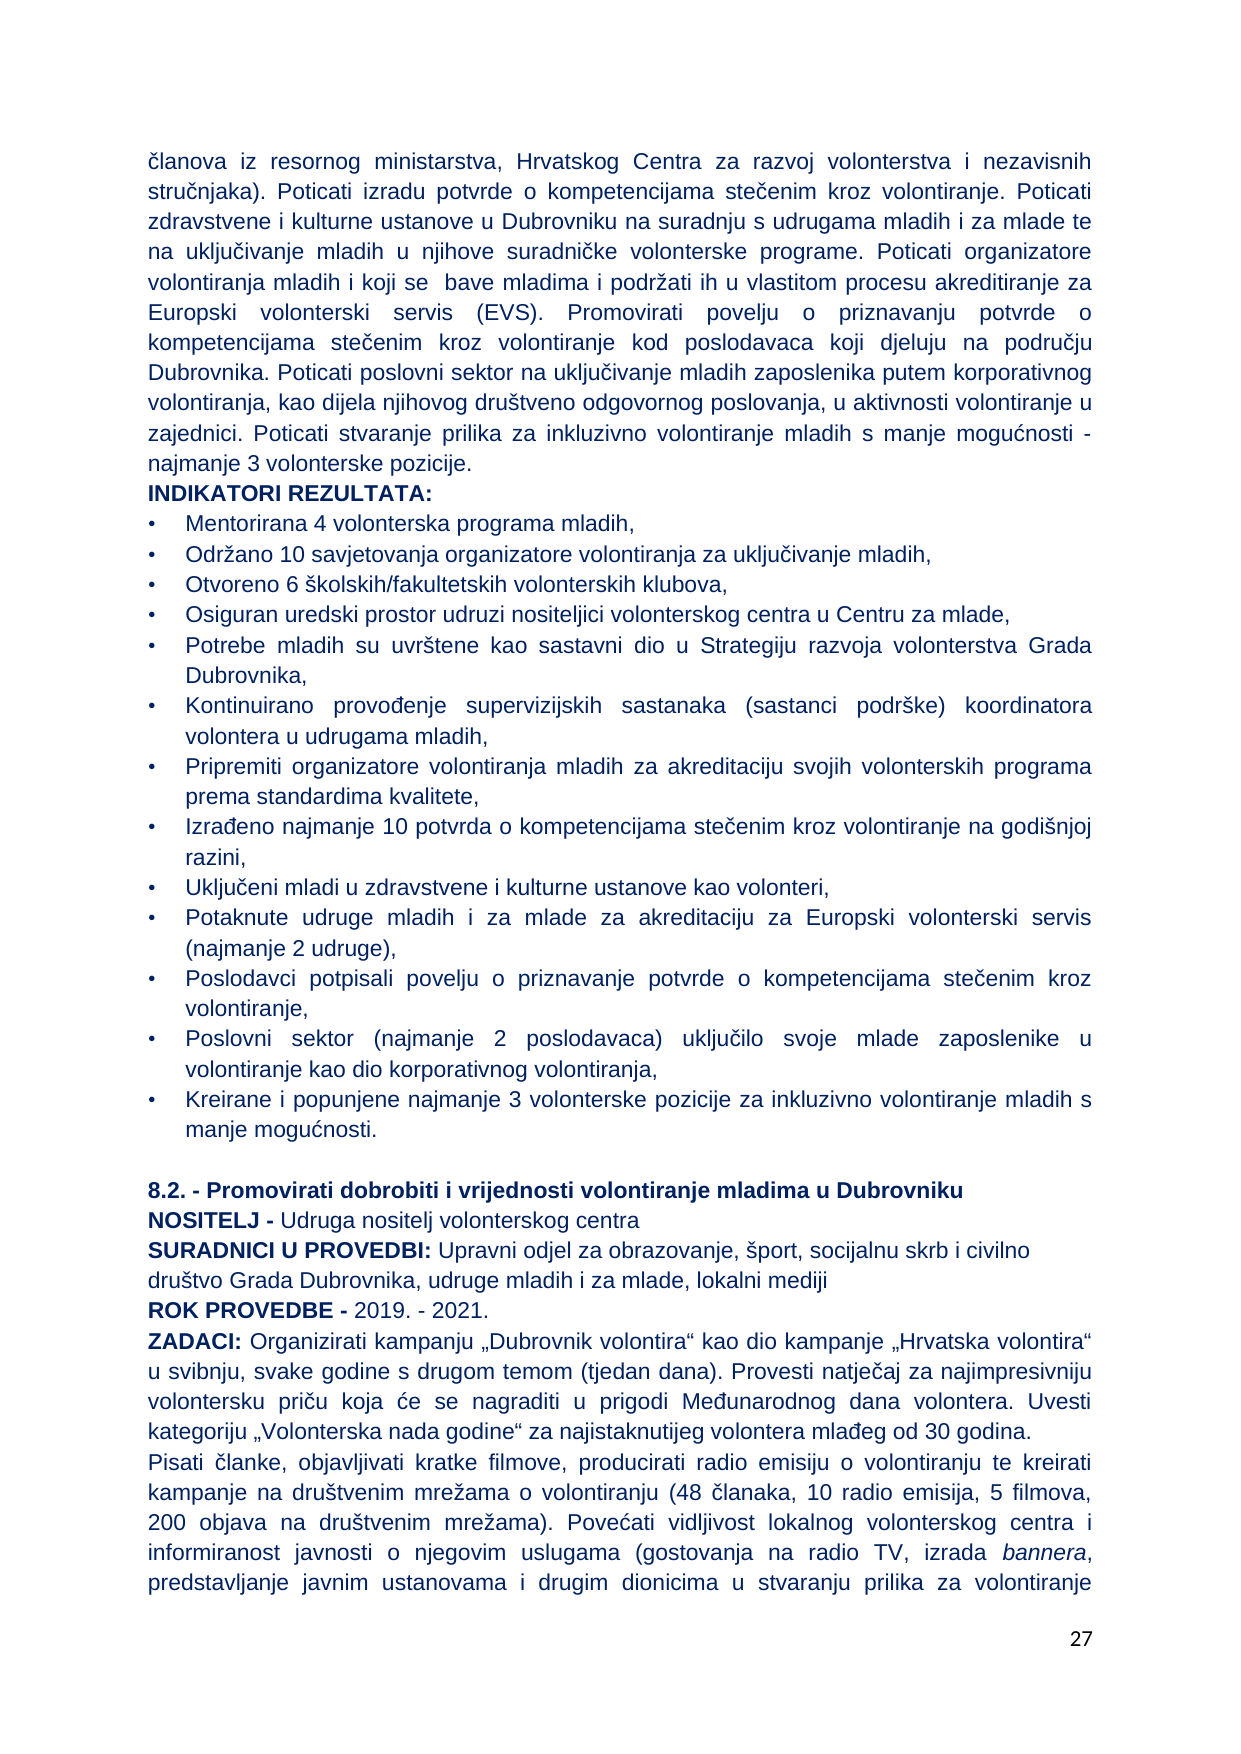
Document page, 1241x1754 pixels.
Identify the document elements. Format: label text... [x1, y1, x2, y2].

list Poslovni sektor (najmanje 2 poslodavaca) uključilo svoje mlade zaposlenike u volontiranje kao dio korporativnog volontiranja, [148, 1025, 1093, 1082]
list Kontinuirano provođenje supervizijskih sastanaka (sastanci podrške) koordinatora volontera u udrugama mladih, [148, 692, 1093, 749]
list Pripremiti organizatore volontiranja mladih za akreditaciju svojih volonterskih programa prema standardima kvalitete, [148, 753, 1093, 809]
text 8.2. - Promovirati dobrobiti i vrijednosti volontiranje mladima u Dubrovniku [148, 1177, 1093, 1203]
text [148, 1448, 1093, 1596]
list Otvoreno 6 školskih/fakultetskih volonterskih klubova, [148, 571, 1093, 597]
list Mentorirana 4 volonterska programa mladih, [148, 510, 1093, 537]
list Osiguran uredski prostor udruzi nositeljici volonterskog centra u Centru za mlade, [148, 601, 1093, 628]
list Izrađeno najmanje 10 potvrda o kompetencijama stečenim kroz volontiranje na godišnjoj razini, [148, 813, 1093, 870]
list Održano 10 savjetovanja organizatore volontiranja za uključivanje mladih, [148, 541, 1093, 567]
list Potrebe mladih su uvrštene kao sastavni dio u Strategiju razvoja volonterstva Grada Dubrovnika, [148, 632, 1093, 688]
text SURADNICI U PROVEDBI: Upravni odjel za obrazovanje, šport, socijalnu skrb i civilno društvo Grada Dubrovnika, udruge mladih i za mlade, lokalni mediji [148, 1237, 1093, 1293]
text INDIKATORI REZULTATA: [148, 480, 1093, 506]
list Poslodavci potpisali povelju o priznavanje potvrde o kompetencijama stečenim kroz volontiranje, [148, 965, 1093, 1021]
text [148, 148, 1093, 476]
text ROK PROVEDBE - 2019. - 2021. [148, 1297, 1093, 1324]
list Potaknute udruge mladih i za mlade za akreditaciju za Europski volonterski servis (najmanje 2 udruge), [148, 904, 1093, 961]
list Kreirane i popunjene najmanje 3 volonterske pozicije za inkluzivno volontiranje mladih s manje mogućnosti. [148, 1086, 1093, 1142]
text ZADACI: Organizirati kampanju „Dubrovnik volontira“ kao dio kampanje „Hrvatska volontira“ u svibnju, svake godine s drugom temom (tjedan dana). Provesti natječaj za najimpresivniju volontersku priču koja će se nagraditi u prigodi Međunarodnog dana volontera. Uvesti kategoriju „Volonterska nada godine“ za najistaknutijeg volontera mlađeg od 30 godina. [148, 1328, 1093, 1444]
list Uključeni mladi u zdravstvene i kulturne ustanove kao volonteri, [148, 874, 1093, 900]
text NOSITELJ - Udruga nositelj volonterskog centra [148, 1207, 1093, 1233]
